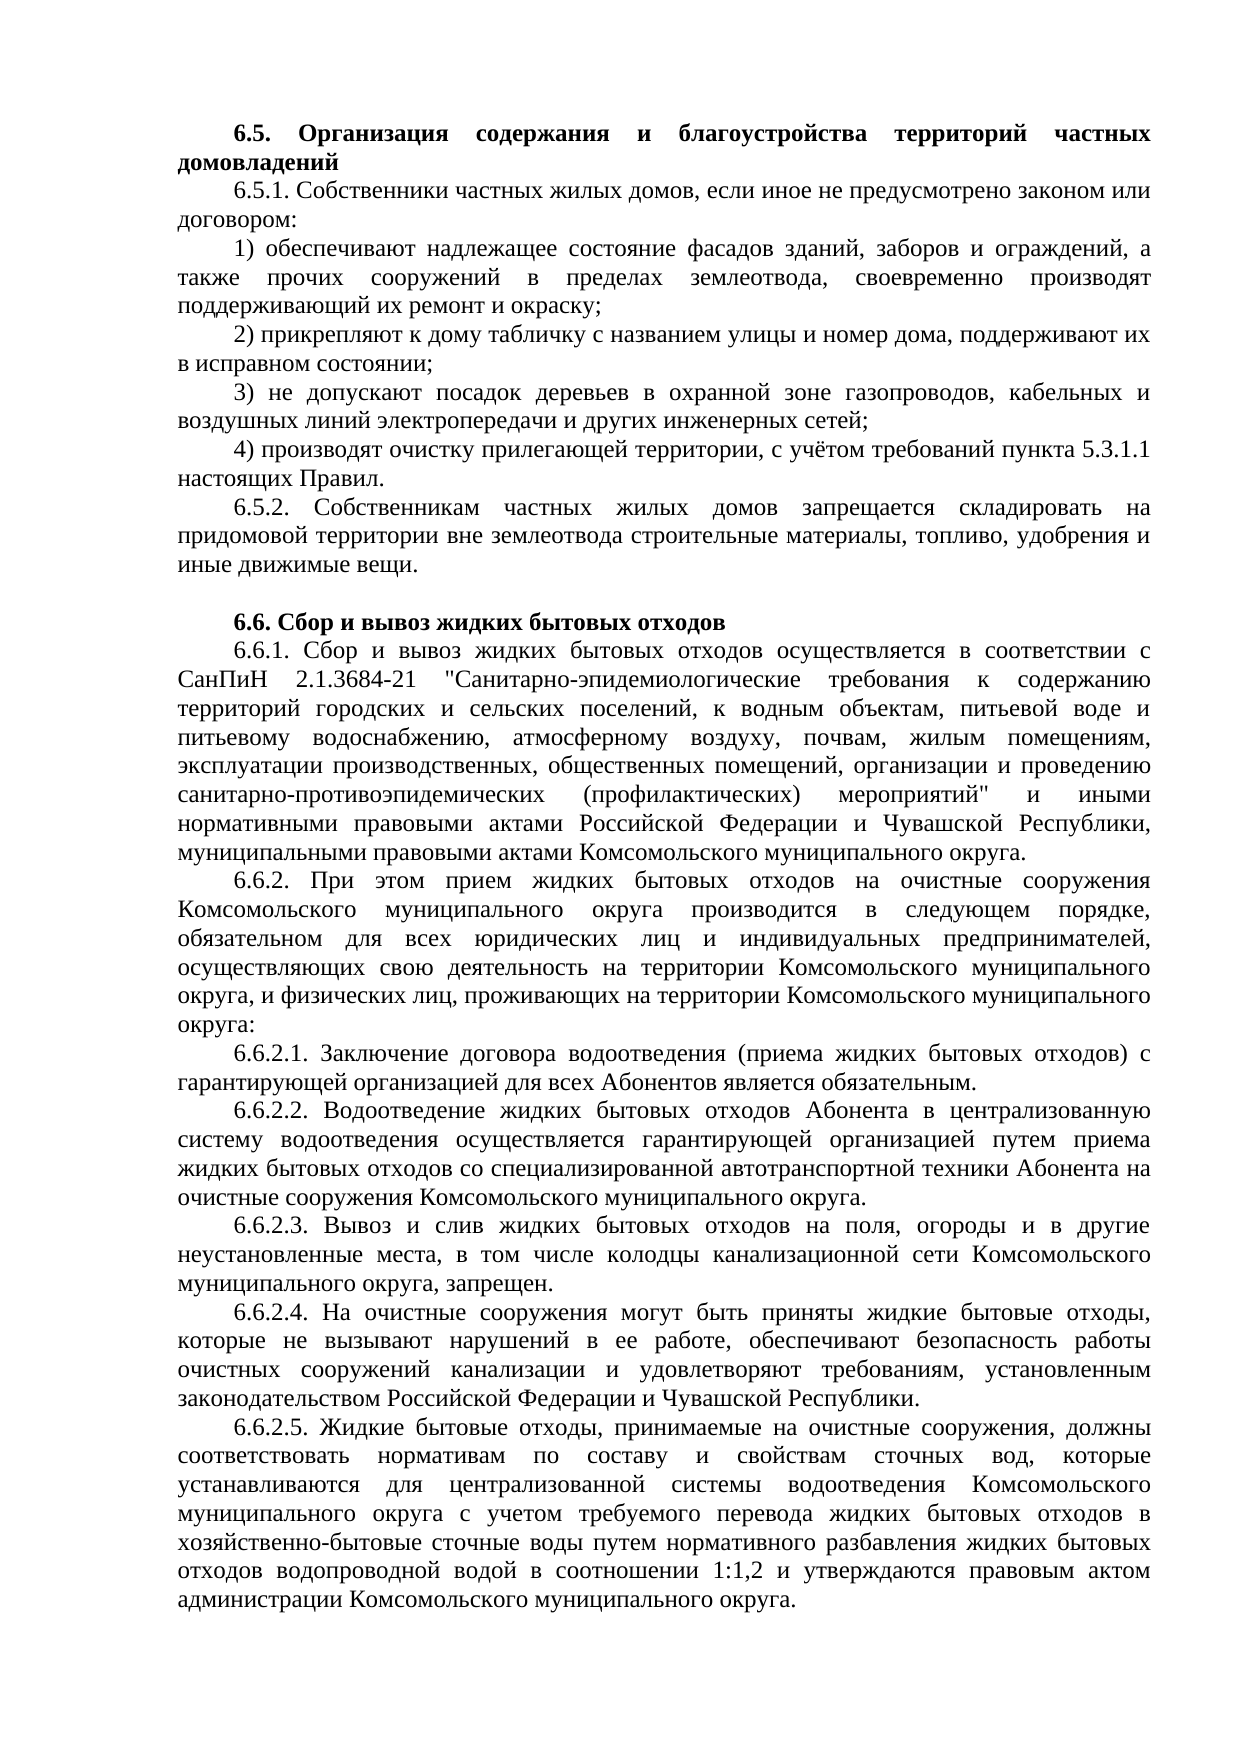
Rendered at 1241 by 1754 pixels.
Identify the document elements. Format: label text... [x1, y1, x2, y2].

text 4) производят очистку прилегающей территории, с учётом требований пункта 5.3.1.1 настоящих Правил. [177, 434, 1152, 492]
text 6.6.2.5. Жидкие бытовые отходы, принимаемые на очистные сооружения, должны соответствовать нормативам по составу и свойствам сточных вод, которые устанавливаются для централизованной системы водоотведения Комсомольского муниципального округа с учетом требуемого перевода жидких бытовых отходов в хозяйственно-бытовые сточные воды путем нормативного разбавления жидких бытовых отходов водопроводной водой в соотношении 1:1,2 и утверждаются правовым актом администрации Комсомольского муниципального округа. [177, 1412, 1152, 1613]
text 6.6.2.1. Заключение договора водоотведения (приема жидких бытовых отходов) с гарантирующей организацией для всех Абонентов является обязательным. [177, 1038, 1152, 1096]
text 2) прикрепляют к дому табличку с названием улицы и номер дома, поддерживают их в исправном состоянии; [177, 319, 1152, 377]
text 6.6.2.3. Вывоз и слив жидких бытовых отходов на поля, огороды и в другие неустановленные места, в том числе колодцы канализационной сети Комсомольского муниципального округа, запрещен. [177, 1211, 1152, 1297]
text 6.6.2. При этом прием жидких бытовых отходов на очистные сооружения Комсомольского муниципального округа производится в следующем порядке, обязательном для всех юридических лиц и индивидуальных предпринимателей, осуществляющих свою деятельность на территории Комсомольского муниципального округа, и физических лиц, проживающих на территории Комсомольского муниципального округа: [177, 866, 1152, 1038]
text 6.5.1. Собственники частных жилых домов, если иное не предусмотрено законом или договором: [177, 176, 1152, 233]
text 6.6. Сбор и вывоз жидких бытовых отходов [177, 607, 1152, 636]
text 6.5.2. Собственникам частных жилых домов запрещается складировать на придомовой территории вне землеотвода строительные материалы, топливо, удобрения и иные движимые вещи. [177, 492, 1152, 578]
text 1) обеспечивают надлежащее состояние фасадов зданий, заборов и ограждений, а также прочих сооружений в пределах землеотвода, своевременно производят поддерживающий их ремонт и окраску; [177, 233, 1152, 319]
text 6.6.2.4. На очистные сооружения могут быть приняты жидкие бытовые отходы, которые не вызывают нарушений в ее работе, обеспечивают безопасность работы очистных сооружений канализации и удовлетворяют требованиям, установленным законодательством Российской Федерации и Чувашской Республики. [177, 1297, 1152, 1412]
text 6.6.2.2. Водоотведение жидких бытовых отходов Абонента в централизованную систему водоотведения осуществляется гарантирующей организацией путем приема жидких бытовых отходов со специализированной автотранспортной техники Абонента на очистные сооружения Комсомольского муниципального округа. [177, 1096, 1152, 1211]
text 3) не допускают посадок деревьев в охранной зоне газопроводов, кабельных и воздушных линий электропередачи и других инженерных сетей; [177, 377, 1152, 434]
text 6.5. Организация содержания и благоустройства территорий частных домовладений [177, 118, 1152, 176]
text 6.6.1. Сбор и вывоз жидких бытовых отходов осуществляется в соответствии с СанПиН 2.1.3684-21 "Санитарно-эпидемиологические требования к содержанию территорий городских и сельских поселений, к водным объектам, питьевой воде и питьевому водоснабжению, атмосферному воздуху, почвам, жилым помещениям, эксплуатации производственных, общественных помещений, организации и проведению санитарно-противоэпидемических (профилактических) мероприятий" и иными нормативными правовыми актами Российской Федерации и Чувашской Республики, муниципальными правовыми актами Комсомольского муниципального округа. [177, 636, 1152, 866]
